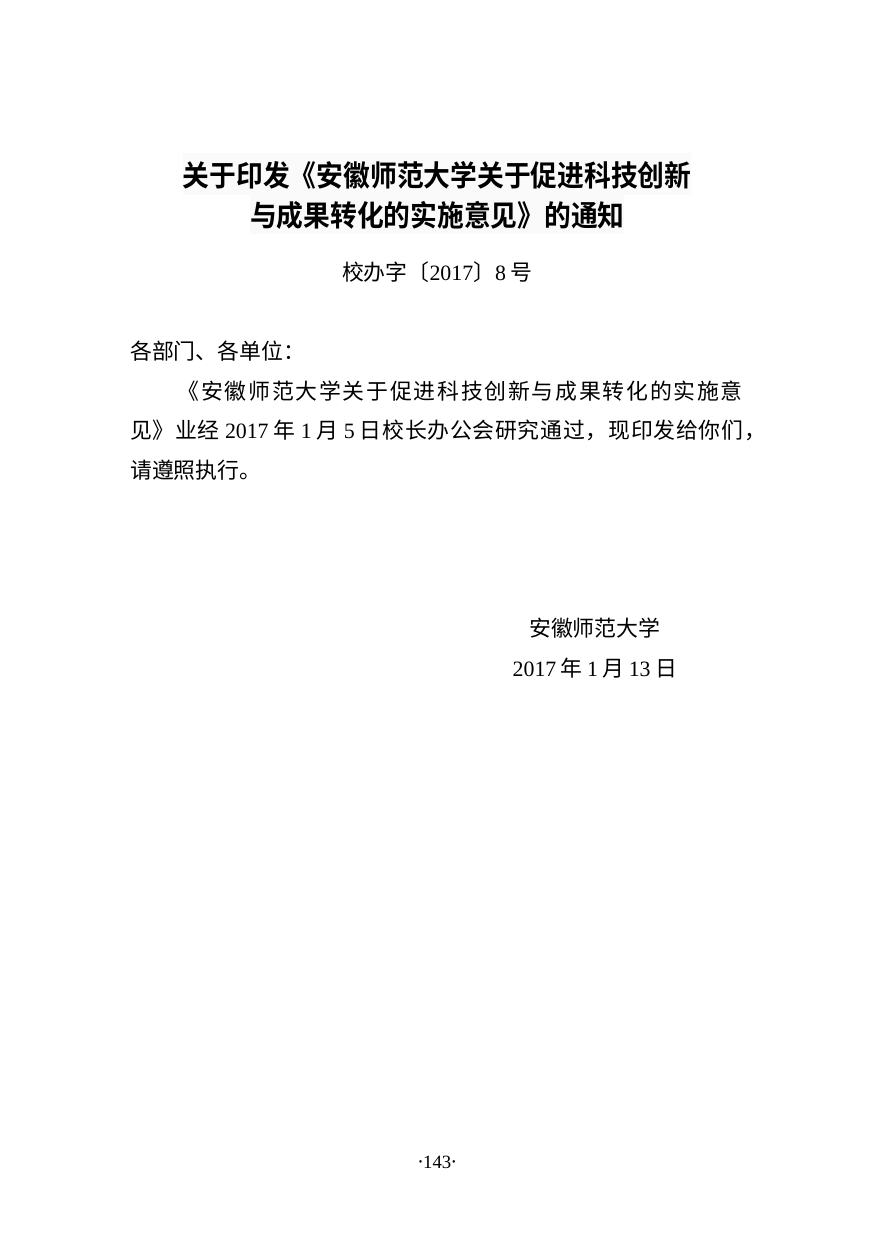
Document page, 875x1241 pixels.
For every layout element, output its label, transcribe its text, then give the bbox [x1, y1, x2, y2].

subtitle 关于印发《安徽师范大学关于促进科技创新 与成果转化的实施意见》的通知 [624, 155, 744, 234]
text 安徽师范大学 [130, 605, 744, 644]
subtitle 关于印发《安徽师范大学关于促进科技创新 与成果转化的实施意见》的通知 [130, 155, 250, 234]
text 各部门、各单位： [130, 328, 744, 367]
text 2017年1月13日 [130, 644, 744, 684]
text 校办字〔2017〕8号 [130, 249, 744, 288]
text 《安徽师范大学关于促进科技创新与成果转化的实施意见》业经2017年1月5日校长办公会研究通过，现印发给你们，请遵照执行。 [130, 367, 744, 486]
